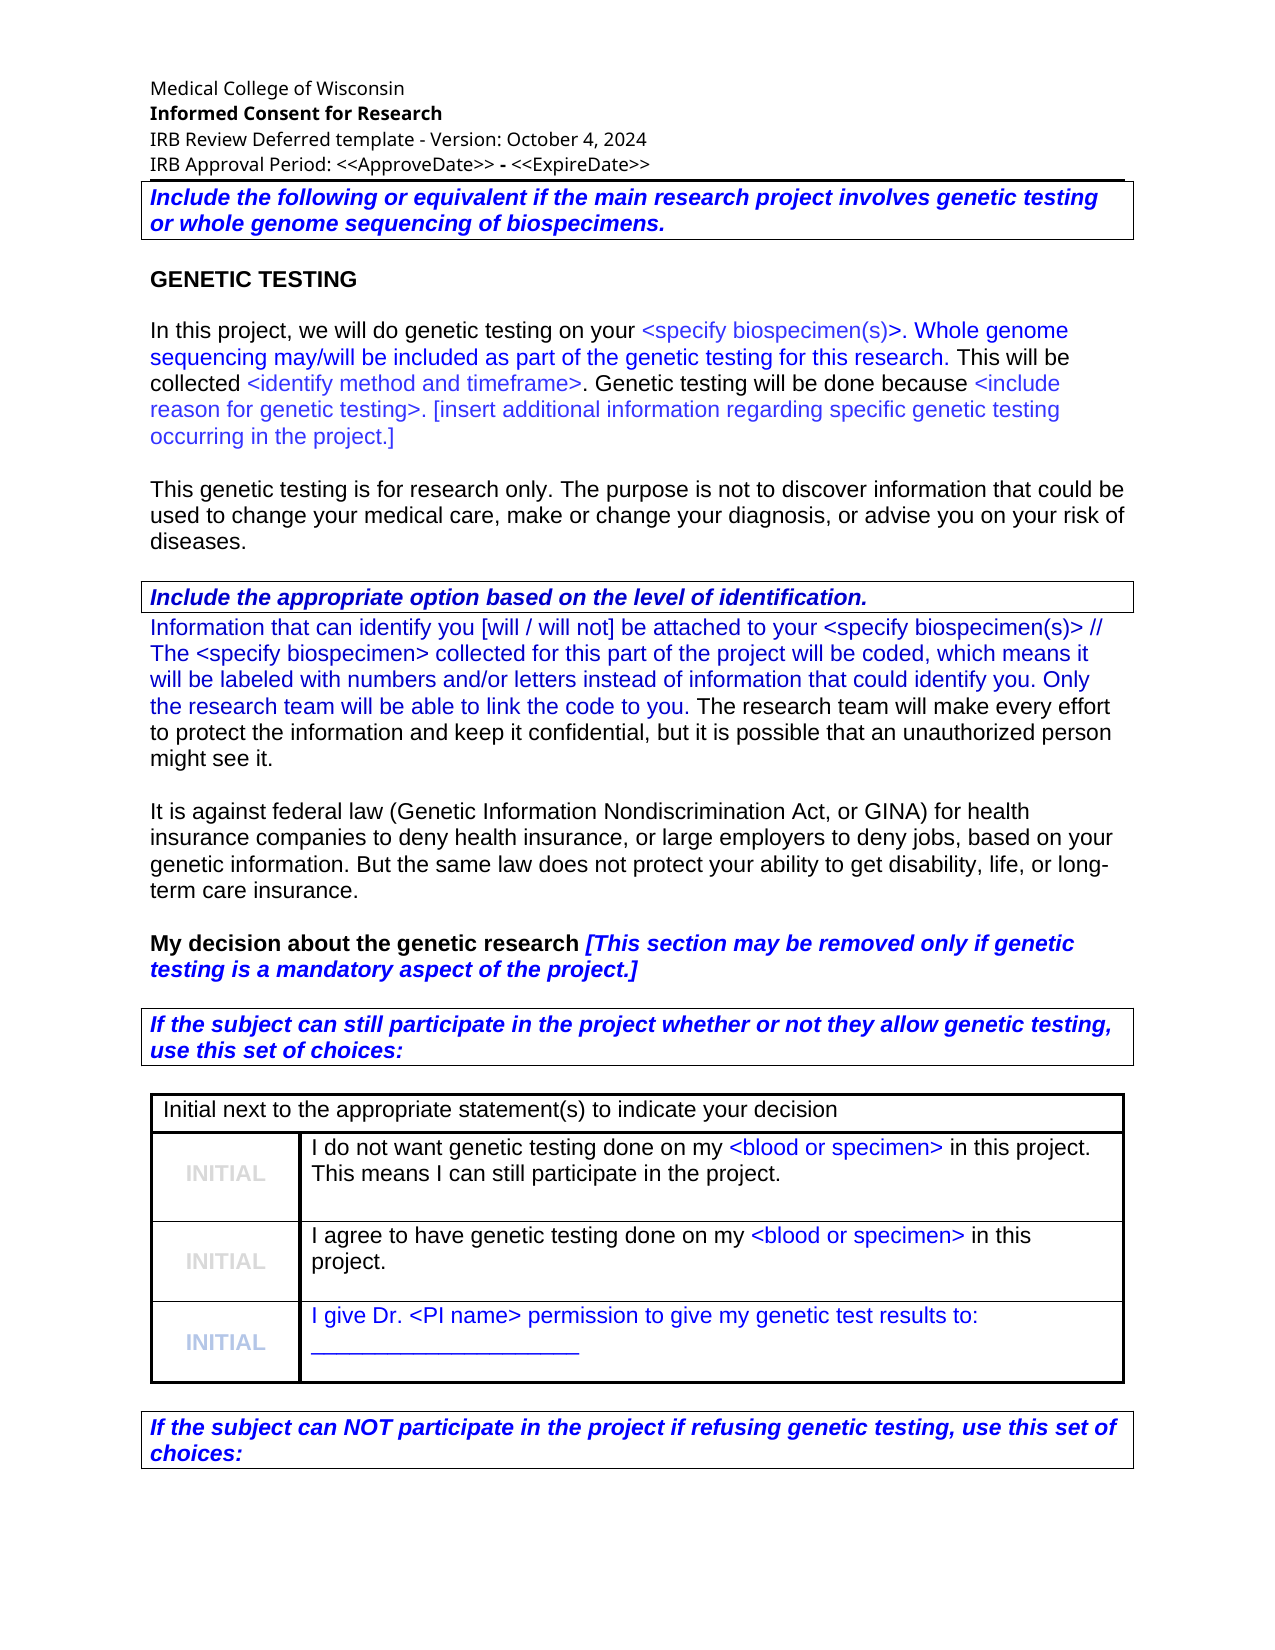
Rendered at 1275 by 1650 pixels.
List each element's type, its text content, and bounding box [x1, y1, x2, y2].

table_cell INITIAL [153, 1134, 298, 1221]
table_header Initial next to the appropriate statement(s) to indicate your decision [153, 1096, 1122, 1131]
table_cell I agree to have genetic testing done on my <blood or specimen> in this project. [302, 1222, 1122, 1301]
table_cell I do not want genetic testing done on my <blood or specimen> in this project. This means I can still participate in the project. [302, 1134, 1122, 1221]
text Include the appropriate option based on the level of identification. [142, 582, 1133, 612]
table_cell INITIAL [153, 1302, 298, 1381]
text Information that can identify you [will / will not] be attached to your <specify biospecimen(s)> // The <specify biospecimen> collected for this part of the project will be coded, which means it will be labeled with numbers and/or letters instead of information that could identify you. Only the research team will be able to link the code to you. The research team will make every effort to protect the information and keep it confidential, but it is possible that an unauthorized person might see it. [150, 613, 1125, 772]
table_cell INITIAL [153, 1222, 298, 1301]
text In this project, we will do genetic testing on your <specify biospecimen(s)>. Whole genome sequencing may/will be included as part of the genetic testing for this research. This will be collected <identify method and timeframe>. Genetic testing will be done because <include reason for genetic testing>. [insert additional information regarding specific genetic testing occurring in the project.] [150, 317, 1125, 449]
text Include the following or equivalent if the main research project involves genetic testing or whole genome sequencing of biospecimens. [142, 182, 1133, 239]
table_cell I give Dr. <PI name> permission to give my genetic test results to: _____________________ [302, 1302, 1122, 1381]
text GENETIC TESTING [150, 266, 1125, 292]
text If the subject can still participate in the project whether or not they allow genetic testing, use this set of choices: [142, 1009, 1133, 1065]
text My decision about the genetic research [This section may be removed only if genetic testing is a mandatory aspect of the project.] [150, 930, 1125, 982]
text It is against federal law (Genetic Information Nondiscrimination Act, or GINA) for health insurance companies to deny health insurance, or large employers to deny jobs, based on your genetic information. But the same law does not protect your ability to get disability, life, or long-term care insurance. [150, 798, 1125, 903]
text This genetic testing is for research only. The purpose is not to discover information that could be used to change your medical care, make or change your diagnosis, or advise you on your risk of diseases. [150, 476, 1125, 554]
text If the subject can NOT participate in the project if refusing genetic testing, use this set of choices: [142, 1412, 1133, 1468]
